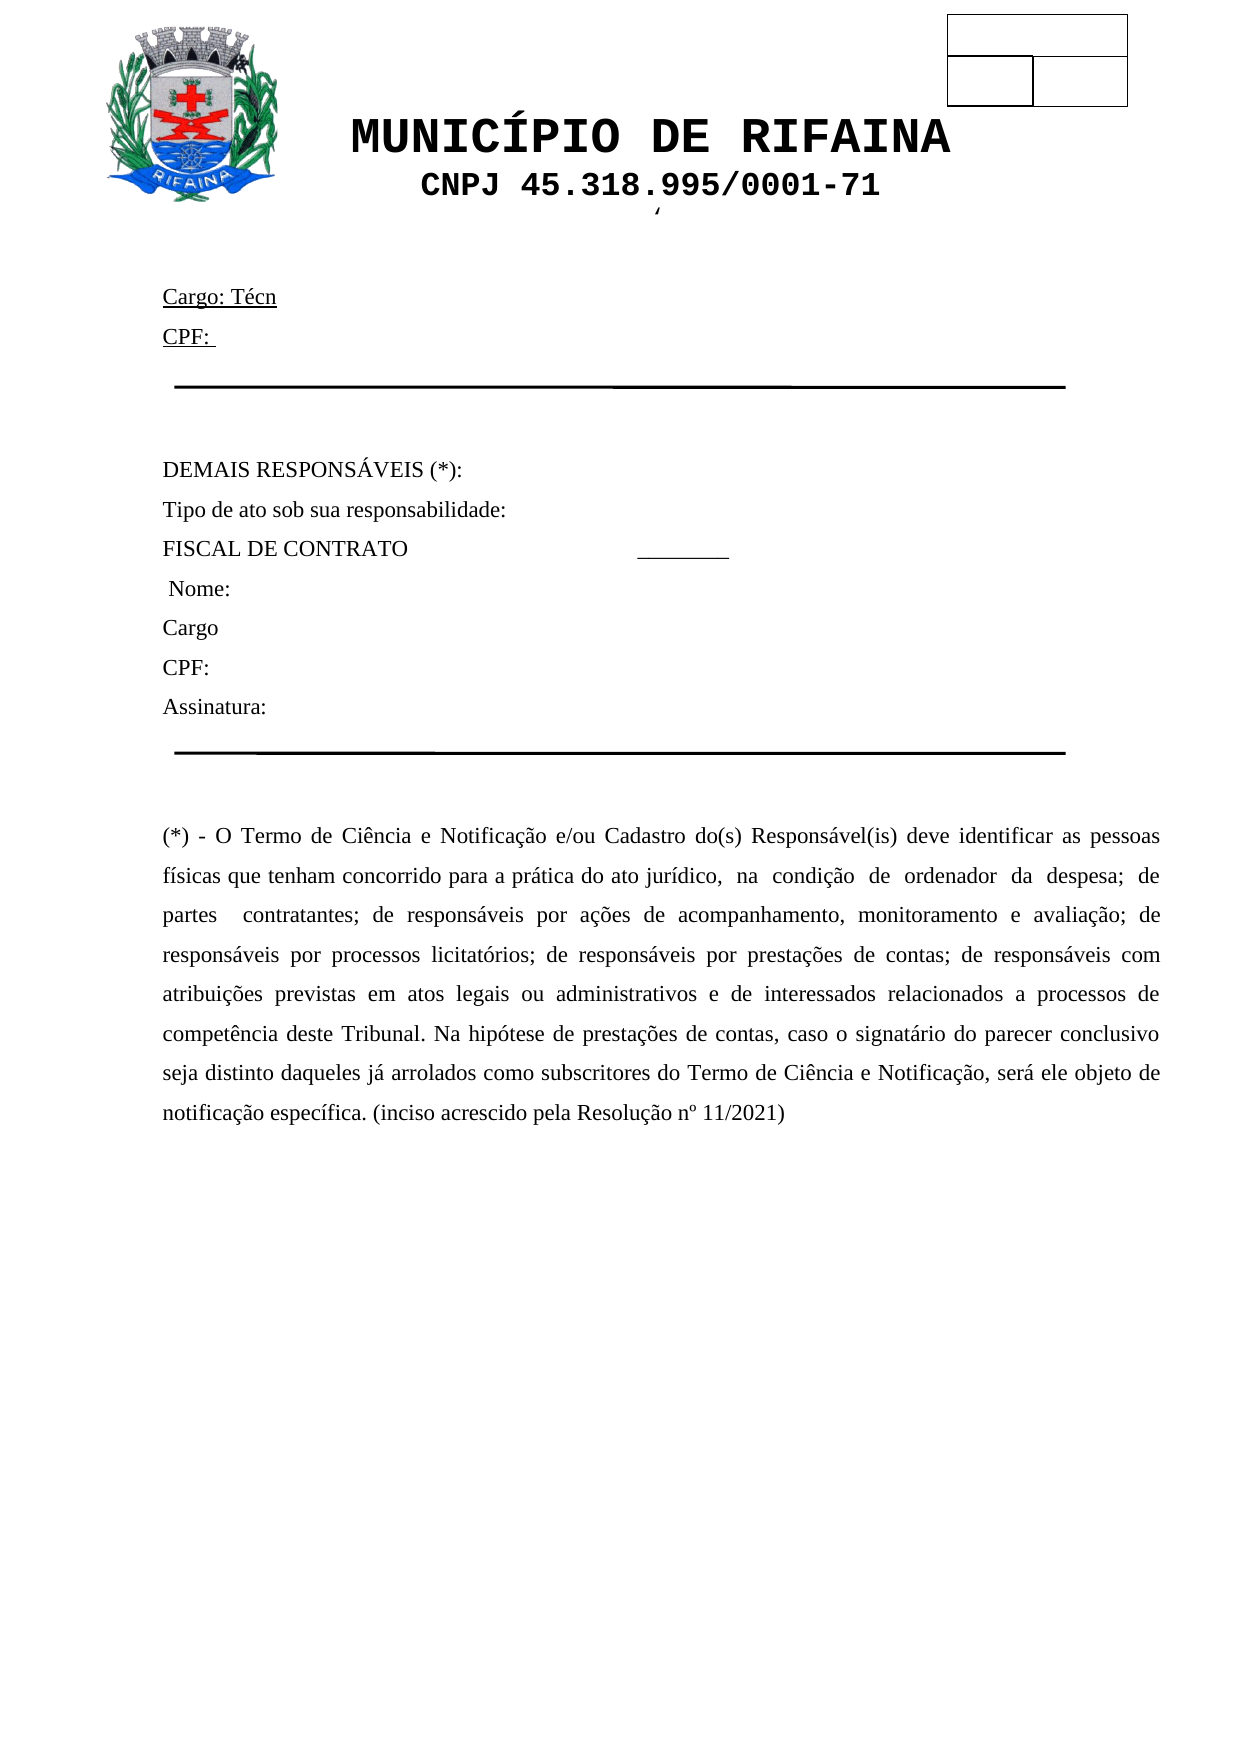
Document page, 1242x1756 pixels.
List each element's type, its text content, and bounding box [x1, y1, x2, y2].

text (*) - O Termo de Ciência e Notificação e/ou Cadastro do(s) Responsável(is) deve identificar as pessoas físicas que tenham concorrido para a prática do ato jurídico, na condição de ordenador da despesa; de partes contratantes; de responsáveis por ações de acompanhamento, monitoramento e avaliação; de responsáveis por processos licitatórios; de responsáveis por prestações de contas; de responsáveis com atribuições previstas em atos legais ou administrativos e de interessados relacionados a processos de competência deste Tribunal. Na hipótese de prestações de contas, caso o signatário do parecer conclusivo seja distinto daqueles já arrolados como subscritores do Termo de Ciência e Notificação, será ele objeto de notificação específica. (inciso acrescido pela Resolução nº 11/2021) [162, 822, 1162, 1125]
text Nome: [162, 575, 1162, 601]
text Cargo: Técn [162, 283, 1162, 310]
text Cargo [162, 614, 1162, 641]
text Assinatura: [162, 693, 1162, 719]
text CPF: [162, 654, 1162, 680]
text FISCAL DE CONTRATO ________ [162, 535, 1162, 562]
text Tipo de ato sob sua responsabilidade: [162, 496, 1162, 522]
picture [105, 23, 278, 202]
text CPF: [162, 323, 1162, 349]
text DEMAIS RESPONSÁVEIS (*): [162, 456, 1162, 483]
